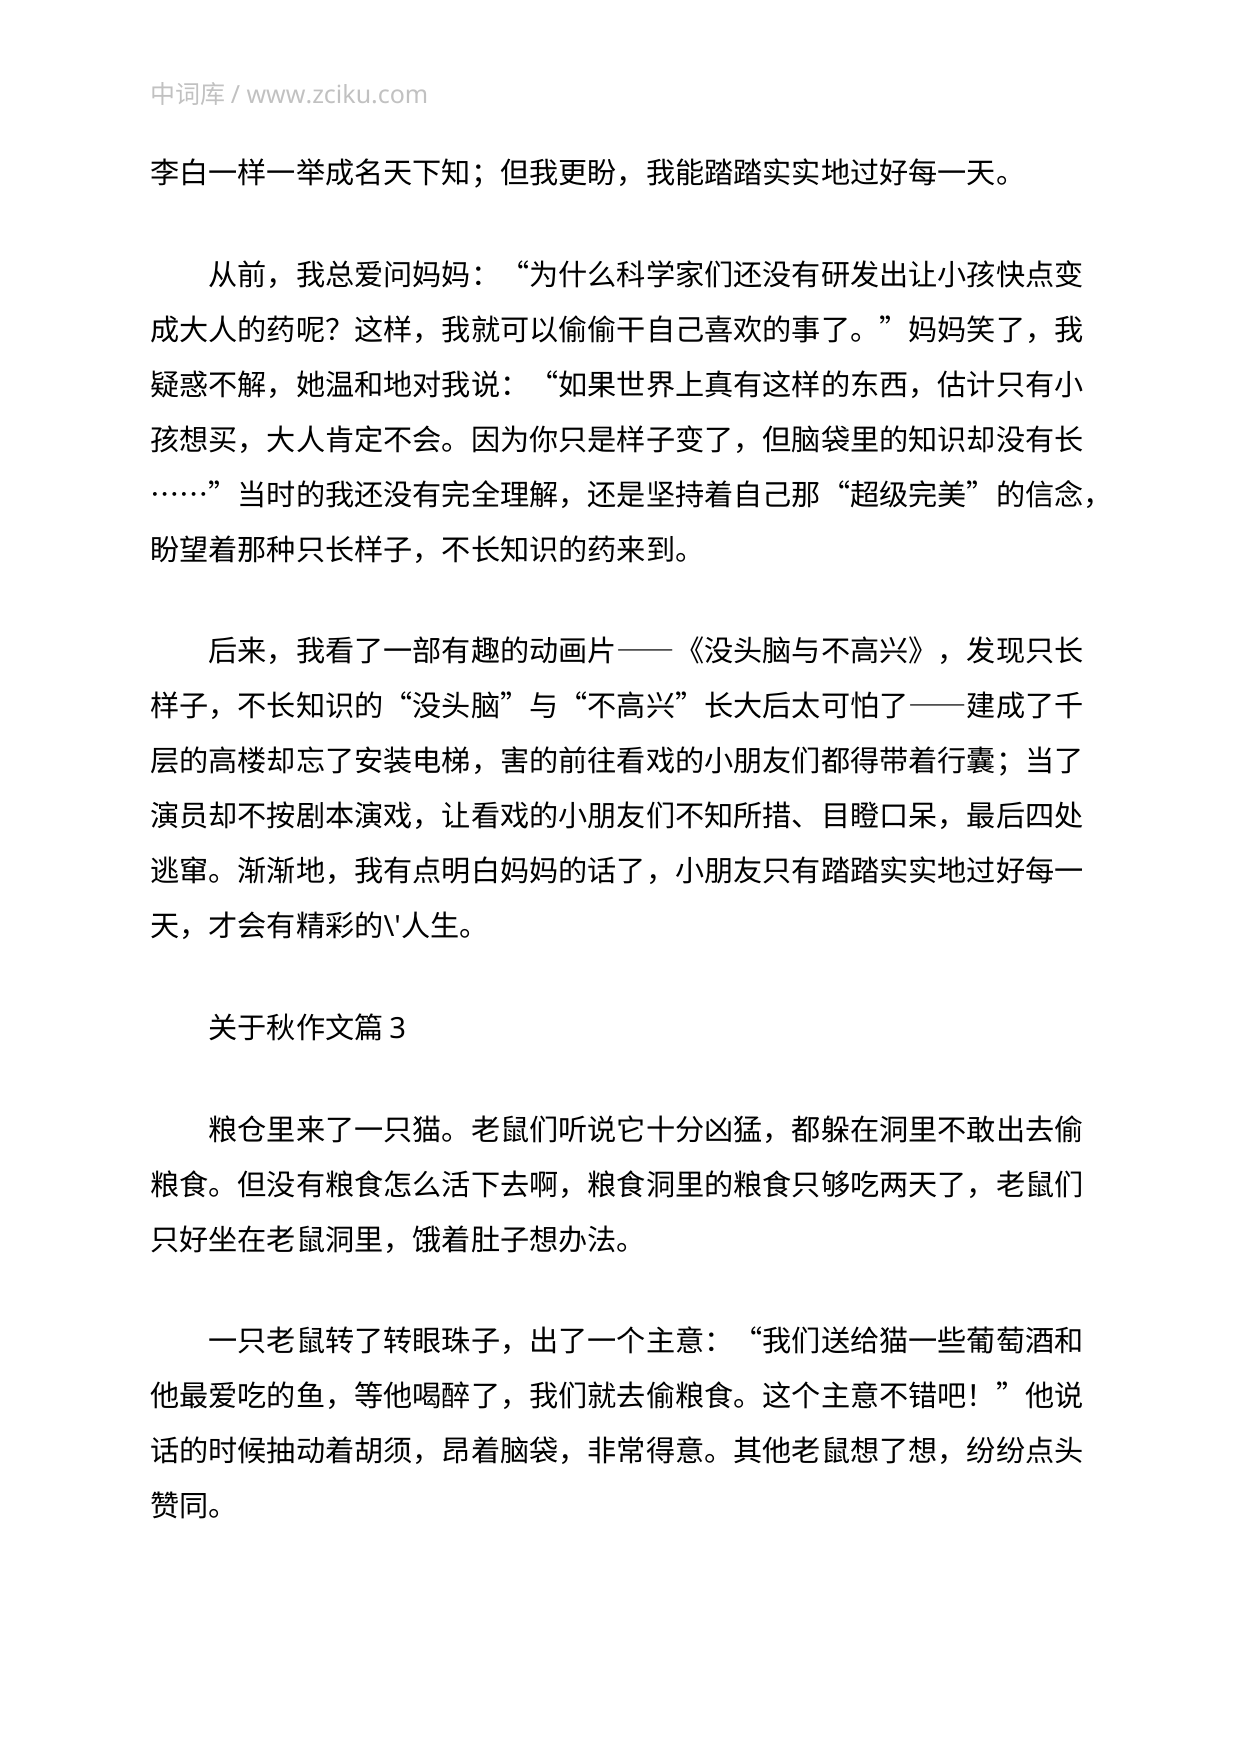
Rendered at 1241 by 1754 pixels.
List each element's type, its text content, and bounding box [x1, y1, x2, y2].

text 粮仓里来了一只猫。老鼠们听说它十分凶猛，都躲在洞里不敢出去偷粮食。但没有粮食怎么活下去啊，粮食洞里的粮食只够吃两天了，老鼠们只好坐在老鼠洞里，饿着肚子想办法。 [150, 1106, 1090, 1258]
text 一只老鼠转了转眼珠子，出了一个主意：“我们送给猫一些葡萄酒和他最爱吃的鱼，等他喝醉了，我们就去偷粮食。这个主意不错吧！”他说话的时候抽动着胡须，昂着脑袋，非常得意。其他老鼠想了想，纷纷点头赞同。 [150, 1318, 1090, 1525]
text 从前，我总爱问妈妈：“为什么科学家们还没有研发出让小孩快点变成大人的药呢？这样，我就可以偷偷干自己喜欢的事了。”妈妈笑了，我疑惑不解，她温和地对我说：“如果世界上真有这样的东西，估计只有小孩想买，大人肯定不会。因为你只是样子变了，但脑袋里的知识却没有长……”当时的我还没有完全理解，还是坚持着自己那“超级完美”的信念，盼望着那种只长样子，不长知识的药来到。 [150, 252, 1090, 568]
text 后来，我看了一部有趣的动画片——《没头脑与不高兴》，发现只长样子，不长知识的“没头脑”与“不高兴”长大后太可怕了——建成了千层的高楼却忘了安装电梯，害的前往看戏的小朋友们都得带着行囊；当了演员却不按剧本演戏，让看戏的小朋友们不知所措、目瞪口呆，最后四处逃窜。渐渐地，我有点明白妈妈的话了，小朋友只有踏踏实实地过好每一天，才会有精彩的\'人生。 [150, 628, 1090, 945]
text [150, 150, 1090, 192]
text 关于秋作文篇3 [150, 1004, 1090, 1047]
